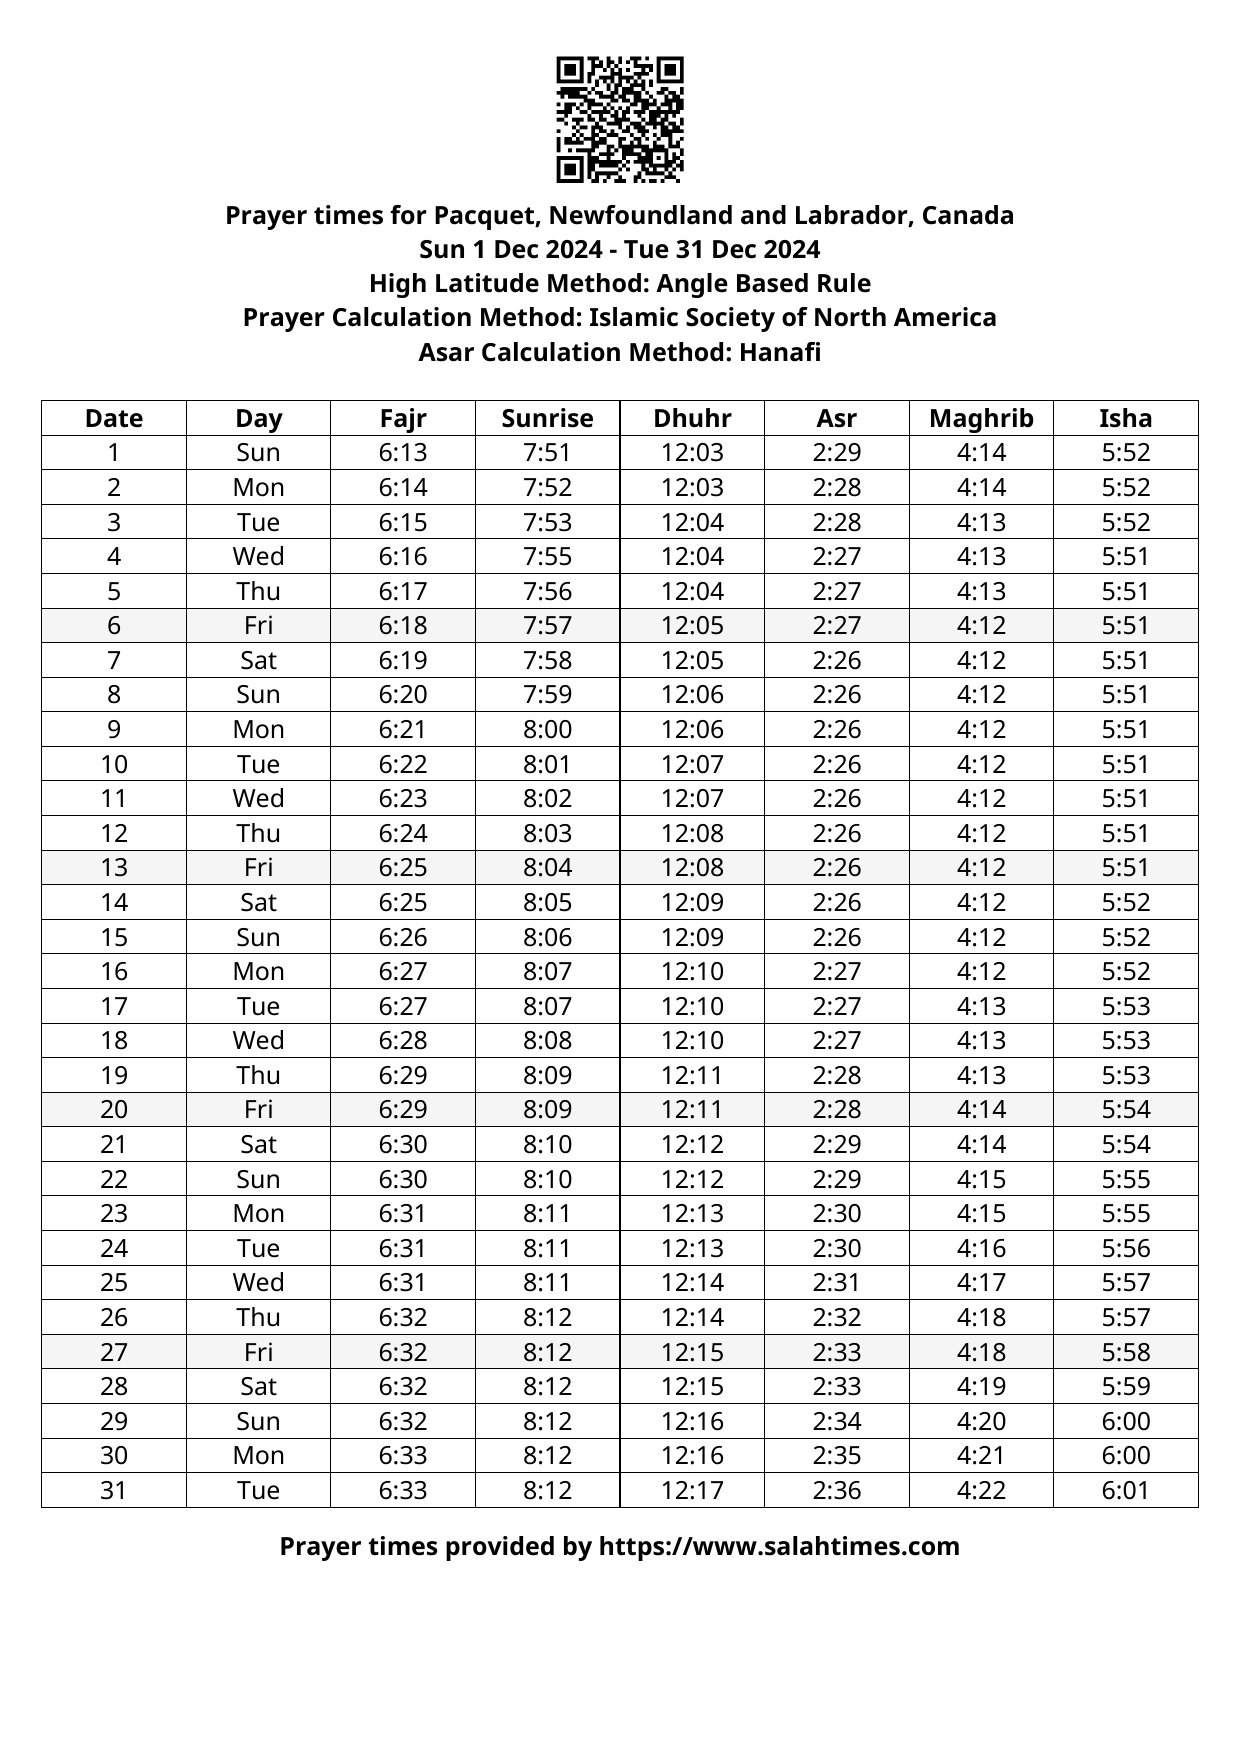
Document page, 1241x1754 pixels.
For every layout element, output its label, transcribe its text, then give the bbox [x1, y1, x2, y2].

table_cell 5:55 [1054, 1196, 1198, 1230]
table_cell 5:53 [1054, 1024, 1198, 1057]
table_cell 4:13 [910, 505, 1053, 538]
table_cell Thu [187, 574, 330, 607]
table_cell 10 [42, 747, 186, 780]
table_cell Thu [187, 1058, 330, 1092]
table_cell 4:13 [910, 989, 1053, 1022]
table_header Date [42, 401, 186, 434]
table_cell Wed [187, 539, 330, 573]
table_cell 5:51 [1054, 539, 1198, 573]
table_cell 8:11 [476, 1231, 619, 1264]
table_cell 2:27 [765, 574, 909, 607]
table_cell 27 [42, 1335, 186, 1368]
table_cell Sat [187, 1369, 330, 1403]
table_cell 2:28 [765, 1058, 909, 1092]
table_cell 12:14 [621, 1266, 764, 1299]
table_cell 14 [42, 885, 186, 919]
table_cell 4:12 [910, 954, 1053, 988]
table_cell Sat [187, 643, 330, 677]
table_cell 5:52 [1054, 954, 1198, 988]
table_cell 6:30 [331, 1162, 475, 1195]
table_cell 30 [42, 1439, 186, 1472]
table_cell 4:22 [910, 1473, 1053, 1507]
table_cell Wed [187, 781, 330, 815]
table_cell 11 [42, 781, 186, 815]
table_cell 2:36 [765, 1473, 909, 1507]
table_cell 7:53 [476, 505, 619, 538]
table_cell 12:09 [621, 885, 764, 919]
table_cell 7:57 [476, 609, 619, 642]
table_cell 26 [42, 1300, 186, 1334]
table_cell 5:52 [1054, 470, 1198, 504]
table_cell 7:58 [476, 643, 619, 677]
table_cell 8:11 [476, 1196, 619, 1230]
table_cell 4:16 [910, 1231, 1053, 1264]
table_cell 6:31 [331, 1196, 475, 1230]
table_cell 12:15 [621, 1369, 764, 1403]
table_cell 6:32 [331, 1300, 475, 1334]
table_cell 6:32 [331, 1369, 475, 1403]
table_cell 4:12 [910, 643, 1053, 677]
table_cell 4:14 [910, 470, 1053, 504]
table_cell 12:11 [621, 1058, 764, 1092]
table_cell 6:15 [331, 505, 475, 538]
text Prayer times for Pacquet, Newfoundland and Labrador, Canada [42, 198, 1198, 232]
table_cell 2:32 [765, 1300, 909, 1334]
table_cell 2:31 [765, 1266, 909, 1299]
table_cell 4:21 [910, 1439, 1053, 1472]
table_cell Mon [187, 712, 330, 746]
table_cell 6:33 [331, 1439, 475, 1472]
table_cell 6:21 [331, 712, 475, 746]
table_cell 4:12 [910, 712, 1053, 746]
table_cell 2:26 [765, 747, 909, 780]
table_cell 6:29 [331, 1058, 475, 1092]
table_cell 6:14 [331, 470, 475, 504]
text High Latitude Method: Angle Based Rule [42, 266, 1198, 300]
table_cell 12:10 [621, 1024, 764, 1057]
table_cell 5:51 [1054, 574, 1198, 607]
table_cell Sun [187, 1162, 330, 1195]
table_cell 7:56 [476, 574, 619, 607]
table_cell 20 [42, 1093, 186, 1126]
table_cell 12:08 [621, 816, 764, 849]
table_cell 5:53 [1054, 1058, 1198, 1092]
table_cell 12:11 [621, 1093, 764, 1126]
table_cell 2:33 [765, 1335, 909, 1368]
table_cell 2:27 [765, 1024, 909, 1057]
table_cell 2:28 [765, 1093, 909, 1126]
table_cell 7:59 [476, 678, 619, 711]
table_cell 12:04 [621, 539, 764, 573]
table_cell 4:18 [910, 1300, 1053, 1334]
table_cell 4:12 [910, 920, 1053, 953]
table_cell 4:12 [910, 781, 1053, 815]
table_cell Sat [187, 885, 330, 919]
table_cell Mon [187, 954, 330, 988]
table_cell Fri [187, 1335, 330, 1368]
table_cell 23 [42, 1196, 186, 1230]
table_cell 15 [42, 920, 186, 953]
table_cell 2:29 [765, 1162, 909, 1195]
table_cell 8:12 [476, 1369, 619, 1403]
table_cell 22 [42, 1162, 186, 1195]
table_cell 9 [42, 712, 186, 746]
table_cell 1 [42, 436, 186, 469]
table_cell 5:52 [1054, 505, 1198, 538]
table_cell 4:14 [910, 1127, 1053, 1161]
table_cell 8:10 [476, 1162, 619, 1195]
table_cell 4:12 [910, 747, 1053, 780]
table_cell Thu [187, 1300, 330, 1334]
table_cell 4:13 [910, 574, 1053, 607]
table_cell 6:16 [331, 539, 475, 573]
table_cell 12:17 [621, 1473, 764, 1507]
table_cell 2:26 [765, 920, 909, 953]
table_cell 29 [42, 1404, 186, 1437]
table_cell 12:06 [621, 678, 764, 711]
table_cell 16 [42, 954, 186, 988]
table_cell 8:07 [476, 989, 619, 1022]
table_cell 2:29 [765, 436, 909, 469]
table_cell 2:33 [765, 1369, 909, 1403]
table_cell 21 [42, 1127, 186, 1161]
text Prayer Calculation Method: Islamic Society of North America [42, 300, 1198, 334]
table_cell 8:09 [476, 1093, 619, 1126]
table_cell 5:54 [1054, 1093, 1198, 1126]
table_cell 5:52 [1054, 920, 1198, 953]
table_cell 12:13 [621, 1196, 764, 1230]
table_cell 6:19 [331, 643, 475, 677]
table_cell Fri [187, 1093, 330, 1126]
table_cell 4:19 [910, 1369, 1053, 1403]
table_cell 8:12 [476, 1439, 619, 1472]
table_cell 4:12 [910, 678, 1053, 711]
table_cell 12:12 [621, 1162, 764, 1195]
table_cell Wed [187, 1024, 330, 1057]
table_cell 6:32 [331, 1404, 475, 1437]
table_cell 2:35 [765, 1439, 909, 1472]
table_cell 2 [42, 470, 186, 504]
table_cell Sat [187, 1127, 330, 1161]
table_cell Tue [187, 747, 330, 780]
table_cell 12:09 [621, 920, 764, 953]
table_header Dhuhr [621, 401, 764, 434]
table_cell 8:01 [476, 747, 619, 780]
table_cell 8:08 [476, 1024, 619, 1057]
table_cell 2:27 [765, 989, 909, 1022]
table_cell 6:31 [331, 1231, 475, 1264]
text Sun 1 Dec 2024 - Tue 31 Dec 2024 [42, 232, 1198, 266]
table_cell 8:09 [476, 1058, 619, 1092]
table_cell Fri [187, 851, 330, 884]
text Prayer times provided by https://www.salahtimes.com [42, 1528, 1198, 1563]
table_cell 12:05 [621, 643, 764, 677]
table_cell 6:31 [331, 1266, 475, 1299]
table_cell 5:57 [1054, 1300, 1198, 1334]
table_cell 4 [42, 539, 186, 573]
table_cell 6:33 [331, 1473, 475, 1507]
table_cell 6:00 [1054, 1439, 1198, 1472]
table_cell 8:12 [476, 1300, 619, 1334]
table_cell 8:10 [476, 1127, 619, 1161]
table_cell 8:05 [476, 885, 619, 919]
table_cell 12:03 [621, 470, 764, 504]
table_cell 12:14 [621, 1300, 764, 1334]
table_cell 7 [42, 643, 186, 677]
table_cell 12:15 [621, 1335, 764, 1368]
table_cell 4:20 [910, 1404, 1053, 1437]
table_cell Tue [187, 505, 330, 538]
table_cell 12:05 [621, 609, 764, 642]
table_cell 17 [42, 989, 186, 1022]
table_cell 2:27 [765, 609, 909, 642]
table_cell 5:59 [1054, 1369, 1198, 1403]
table_cell 5:51 [1054, 747, 1198, 780]
table_cell 4:14 [910, 1093, 1053, 1126]
table_cell 6:32 [331, 1335, 475, 1368]
table_cell 13 [42, 851, 186, 884]
table_cell 4:15 [910, 1162, 1053, 1195]
table_cell 12:13 [621, 1231, 764, 1264]
table_cell 4:12 [910, 851, 1053, 884]
table_cell 2:29 [765, 1127, 909, 1161]
table_cell 2:30 [765, 1231, 909, 1264]
table_cell 12:10 [621, 954, 764, 988]
table_cell 18 [42, 1024, 186, 1057]
table_cell Sun [187, 920, 330, 953]
table_cell 2:26 [765, 643, 909, 677]
table_cell 2:28 [765, 505, 909, 538]
table_cell 12 [42, 816, 186, 849]
table_cell 8:12 [476, 1473, 619, 1507]
table_cell 19 [42, 1058, 186, 1092]
table_cell 12:10 [621, 989, 764, 1022]
table_cell 28 [42, 1369, 186, 1403]
table_cell Thu [187, 816, 330, 849]
table_cell 6:30 [331, 1127, 475, 1161]
table_cell 6:01 [1054, 1473, 1198, 1507]
table_cell 5:51 [1054, 609, 1198, 642]
table_cell 5 [42, 574, 186, 607]
table_cell 12:04 [621, 574, 764, 607]
table_cell 4:12 [910, 609, 1053, 642]
table_cell 4:17 [910, 1266, 1053, 1299]
table_cell 2:30 [765, 1196, 909, 1230]
table_cell 7:51 [476, 436, 619, 469]
table_cell 5:51 [1054, 643, 1198, 677]
table_cell 2:26 [765, 781, 909, 815]
table_cell 5:55 [1054, 1162, 1198, 1195]
table_cell 12:03 [621, 436, 764, 469]
table_cell 7:52 [476, 470, 619, 504]
text Asar Calculation Method: Hanafi [42, 334, 1198, 368]
table_cell 8:00 [476, 712, 619, 746]
table_cell 8:02 [476, 781, 619, 815]
table_cell 12:16 [621, 1439, 764, 1472]
table_header Asr [765, 401, 909, 434]
table_cell 25 [42, 1266, 186, 1299]
table_cell 8:11 [476, 1266, 619, 1299]
table_header Fajr [331, 401, 475, 434]
table_cell 6:27 [331, 989, 475, 1022]
table_cell 8:12 [476, 1335, 619, 1368]
table_cell 5:53 [1054, 989, 1198, 1022]
table_cell Tue [187, 1473, 330, 1507]
table_cell 6:25 [331, 885, 475, 919]
table_cell 4:18 [910, 1335, 1053, 1368]
table_cell Fri [187, 609, 330, 642]
table_cell 8:04 [476, 851, 619, 884]
table_cell 6:13 [331, 436, 475, 469]
table_cell Mon [187, 470, 330, 504]
table_cell 6:18 [331, 609, 475, 642]
table_cell Sun [187, 678, 330, 711]
table_header Isha [1054, 401, 1198, 434]
table_cell 6:25 [331, 851, 475, 884]
table_cell 8:06 [476, 920, 619, 953]
table_cell 5:52 [1054, 885, 1198, 919]
table_cell Mon [187, 1196, 330, 1230]
table_cell 6:28 [331, 1024, 475, 1057]
table_cell 4:12 [910, 885, 1053, 919]
table_header Day [187, 401, 330, 434]
table_cell 8:07 [476, 954, 619, 988]
table_cell 6:29 [331, 1093, 475, 1126]
table_header Maghrib [910, 401, 1053, 434]
table_cell 5:51 [1054, 781, 1198, 815]
table_cell Tue [187, 989, 330, 1022]
table_cell 6:23 [331, 781, 475, 815]
table_cell 2:26 [765, 851, 909, 884]
picture [542, 41, 699, 198]
table_cell 6 [42, 609, 186, 642]
table_cell 12:08 [621, 851, 764, 884]
table_cell 6:27 [331, 954, 475, 988]
table_cell 6:24 [331, 816, 475, 849]
table_cell 24 [42, 1231, 186, 1264]
table_cell 12:07 [621, 747, 764, 780]
table_cell 12:16 [621, 1404, 764, 1437]
table_cell 5:52 [1054, 436, 1198, 469]
table_cell Sun [187, 1404, 330, 1437]
table_cell 12:04 [621, 505, 764, 538]
table_cell 7:55 [476, 539, 619, 573]
table_cell 4:13 [910, 539, 1053, 573]
table_cell Sun [187, 436, 330, 469]
table_cell 6:22 [331, 747, 475, 780]
table_cell 2:26 [765, 885, 909, 919]
table_cell 6:20 [331, 678, 475, 711]
table_header Sunrise [476, 401, 619, 434]
table_cell 5:51 [1054, 851, 1198, 884]
table_cell 12:06 [621, 712, 764, 746]
table_cell 2:26 [765, 678, 909, 711]
table_cell 2:34 [765, 1404, 909, 1437]
table_cell 12:07 [621, 781, 764, 815]
table_cell 5:56 [1054, 1231, 1198, 1264]
table_cell 5:58 [1054, 1335, 1198, 1368]
table_cell 5:51 [1054, 678, 1198, 711]
table_cell 2:28 [765, 470, 909, 504]
table_cell 6:26 [331, 920, 475, 953]
table_cell 5:54 [1054, 1127, 1198, 1161]
table_cell 4:15 [910, 1196, 1053, 1230]
table_cell 2:27 [765, 539, 909, 573]
table_cell 8:03 [476, 816, 619, 849]
table_cell 4:13 [910, 1058, 1053, 1092]
table_cell 4:12 [910, 816, 1053, 849]
table_cell 2:26 [765, 712, 909, 746]
table_cell 8:12 [476, 1404, 619, 1437]
table_cell 4:13 [910, 1024, 1053, 1057]
table_cell 5:51 [1054, 816, 1198, 849]
table_cell 4:14 [910, 436, 1053, 469]
table_cell 6:00 [1054, 1404, 1198, 1437]
table_cell 31 [42, 1473, 186, 1507]
table_cell 2:26 [765, 816, 909, 849]
table_cell Tue [187, 1231, 330, 1264]
table_cell 5:51 [1054, 712, 1198, 746]
table_cell Mon [187, 1439, 330, 1472]
table_cell 5:57 [1054, 1266, 1198, 1299]
table_cell 12:12 [621, 1127, 764, 1161]
table_cell 6:17 [331, 574, 475, 607]
table_cell Wed [187, 1266, 330, 1299]
table_cell 8 [42, 678, 186, 711]
table_cell 3 [42, 505, 186, 538]
table_cell 2:27 [765, 954, 909, 988]
